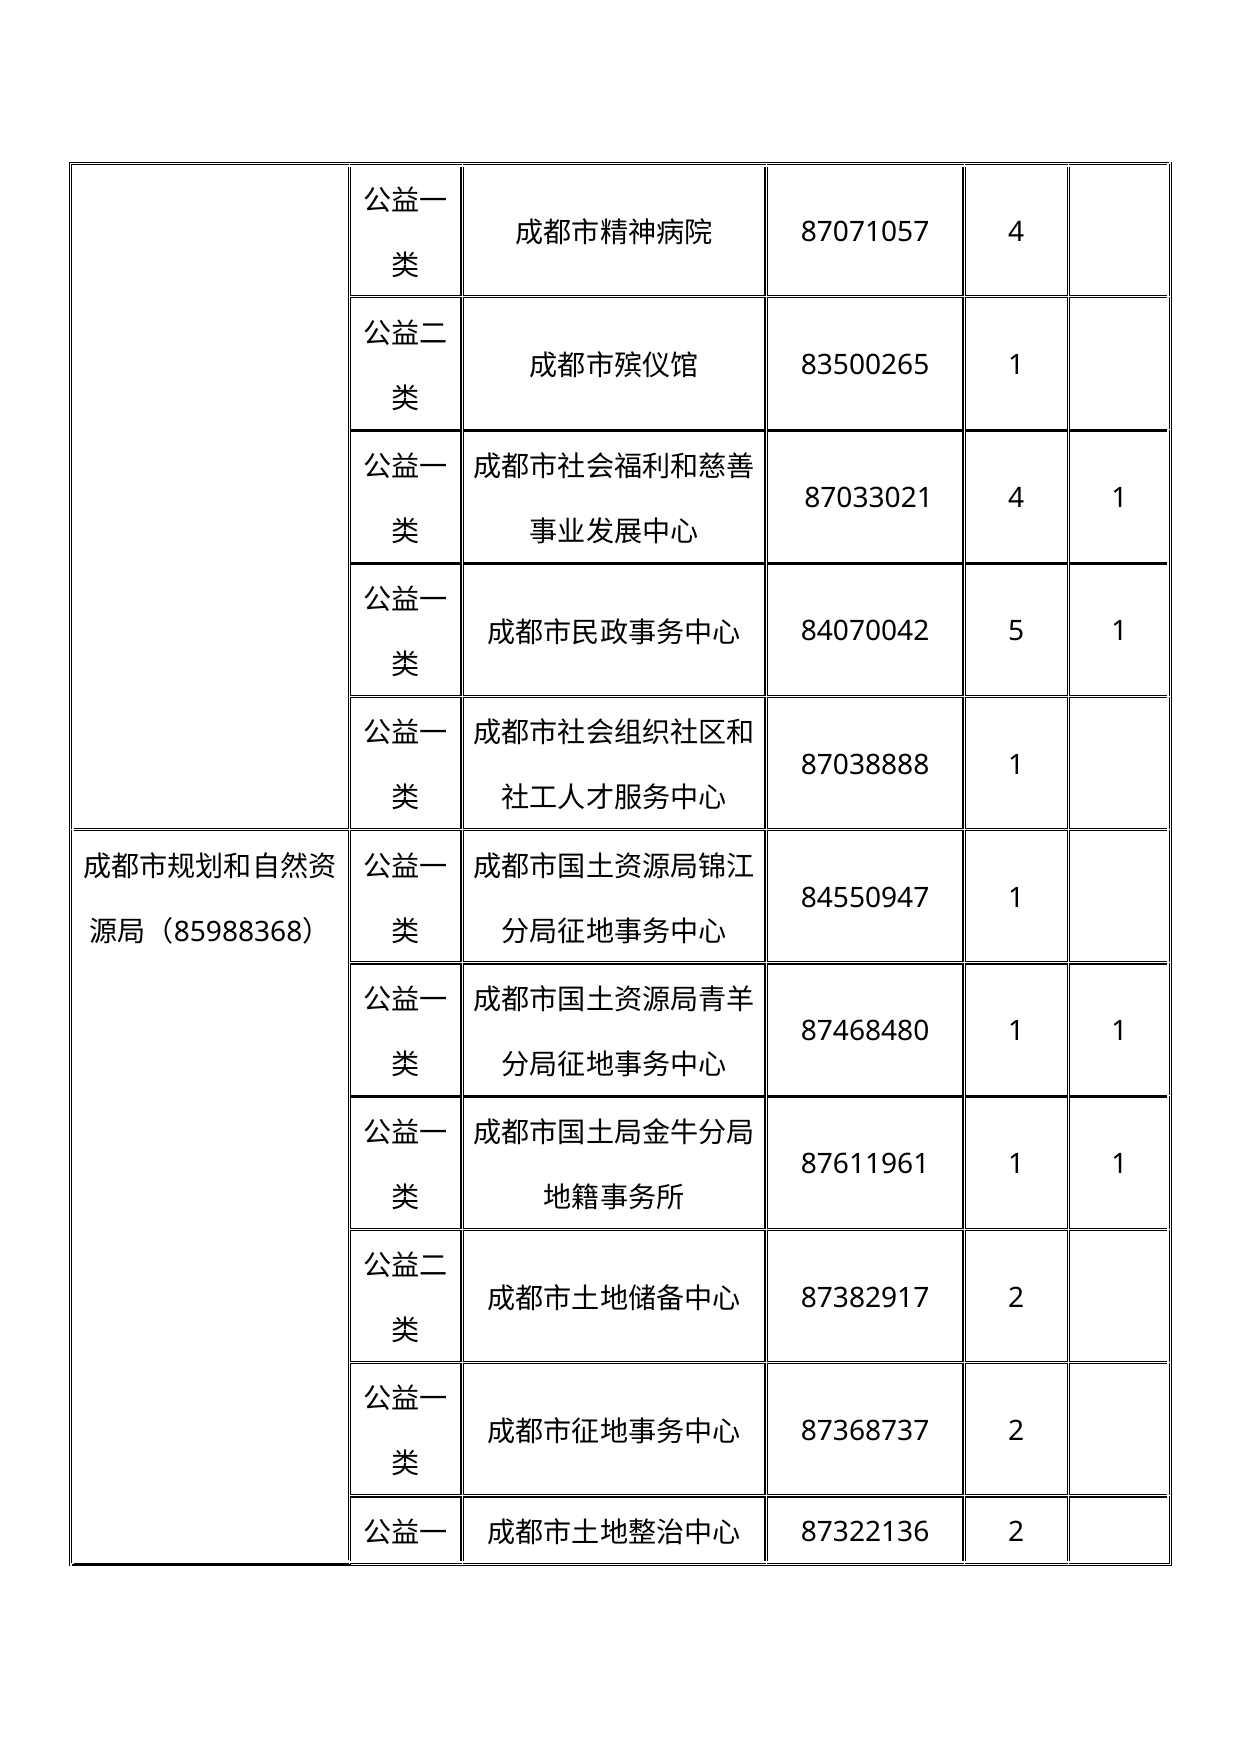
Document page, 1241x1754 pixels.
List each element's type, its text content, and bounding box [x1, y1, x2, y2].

table_cell 87071057 [766, 165, 964, 295]
table_cell [1070, 695, 1169, 828]
table_cell [1068, 1494, 1170, 1562]
table_cell 1 [966, 698, 1067, 828]
table_cell 87611961 [768, 1098, 962, 1228]
table_cell 公益一类 [351, 565, 460, 695]
table_cell 87368737 [768, 1364, 962, 1494]
table_cell 1 [1070, 562, 1169, 695]
table_cell 84070042 [768, 565, 962, 695]
table_cell 1 [966, 298, 1067, 428]
table_cell 5 [966, 565, 1067, 695]
table_cell [1068, 162, 1170, 295]
table_cell 成都市征地事务中心 [464, 1364, 764, 1494]
table_cell 1 [966, 1098, 1067, 1228]
table_cell 1 [966, 965, 1067, 1094]
table_cell 公益一类 [349, 163, 462, 295]
table_cell 成都市国土资源局锦江分局征地事务中心 [464, 831, 764, 961]
table_cell 公益一类 [351, 965, 460, 1094]
table_cell 成都市民政事务中心 [464, 565, 764, 695]
table_cell 成都市国土资源局青羊分局征地事务中心 [464, 965, 764, 1094]
table_cell 87033021 [768, 432, 962, 562]
table_cell 2 [966, 1364, 1067, 1494]
table_cell 4 [966, 432, 1067, 562]
table_cell 84550947 [768, 831, 962, 961]
table_cell 成都市规划和自然资源局（85988368） [72, 828, 349, 1562]
table_cell 2 [964, 1497, 1068, 1562]
table_cell 4 [964, 165, 1068, 295]
table_cell 成都市土地整治中心 [462, 1497, 766, 1562]
table_cell 成都市国土局金牛分局地籍事务所 [464, 1098, 764, 1228]
table_cell 成都市精神病院 [462, 165, 766, 295]
table_cell 公益一类 [351, 831, 460, 961]
table_cell 公益一类 [351, 1098, 460, 1228]
table_cell 公益二类 [351, 1231, 460, 1361]
table_cell 87468480 [768, 965, 962, 1094]
table_cell 公益一类 [349, 1494, 462, 1562]
table_cell [1070, 1228, 1169, 1361]
table_cell 成都市社会组织社区和社工人才服务中心 [464, 698, 764, 828]
table_cell 2 [966, 1231, 1067, 1361]
table_cell 公益二类 [351, 298, 460, 428]
table_cell 87038888 [768, 698, 962, 828]
table_cell 1 [1070, 1095, 1170, 1228]
table_cell [1070, 828, 1169, 961]
table_cell 成都市殡仪馆 [464, 298, 764, 428]
table_cell [1070, 295, 1169, 428]
table_cell 公益一类 [351, 1364, 460, 1494]
table_cell [1070, 1361, 1169, 1494]
table_cell 87322136 [766, 1497, 964, 1562]
table_cell 1 [1068, 961, 1170, 1094]
table_cell 成都市土地储备中心 [464, 1231, 764, 1361]
table_cell 83500265 [768, 298, 962, 428]
table_cell 1 [1070, 429, 1170, 562]
table_cell 公益一类 [351, 432, 460, 562]
table_cell 1 [966, 831, 1067, 961]
table_cell 成都市社会福利和慈善事业发展中心 [464, 432, 764, 562]
table_cell 87382917 [768, 1231, 962, 1361]
table_cell 公益一类 [351, 698, 460, 828]
